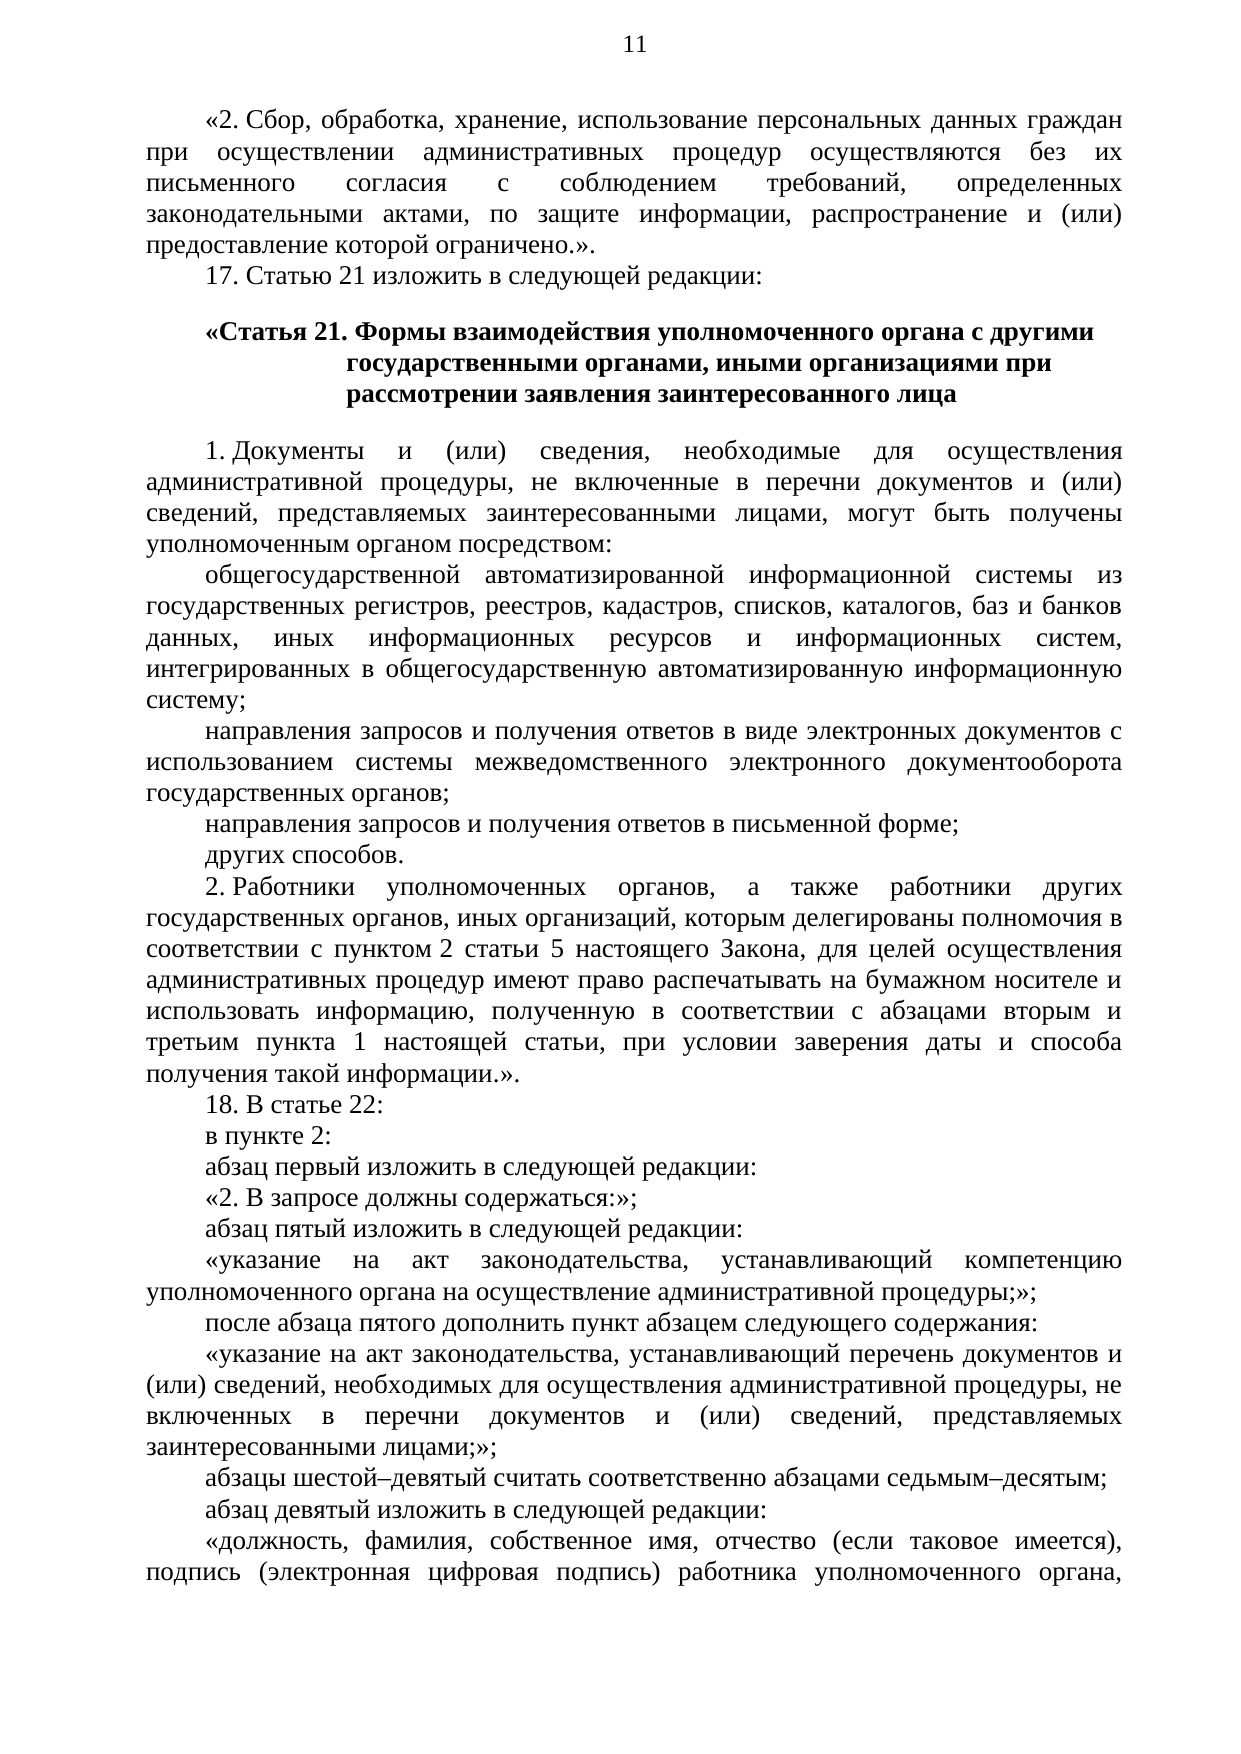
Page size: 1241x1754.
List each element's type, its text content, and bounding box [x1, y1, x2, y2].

text 18. В статье 22: [146, 1088, 1123, 1119]
text направления запросов и получения ответов в письменной форме; [146, 807, 1123, 839]
text абзац первый изложить в следующей редакции: [146, 1150, 1123, 1181]
text «указание на акт законодательства, устанавливающий компетенцию уполномоченного органа на осуществление административной процедуры;»; [146, 1243, 1123, 1306]
text «2. В запросе должны содержаться:»; [146, 1181, 1123, 1212]
text 17. Статью 21 изложить в следующей редакции: [146, 259, 1123, 290]
text абзац пятый изложить в следующей редакции: [146, 1212, 1123, 1243]
text после абзаца пятого дополнить пункт абзацем следующего содержания: [146, 1306, 1123, 1337]
text 1. Документы и (или) сведения, необходимые для осуществления административной процедуры, не включенные в перечни документов и (или) сведений, представляемых заинтересованными лицами, могут быть получены уполномоченным органом посредством: [146, 434, 1123, 558]
text абзац девятый изложить в следующей редакции: [146, 1493, 1123, 1524]
text «указание на акт законодательства, устанавливающий перечень документов и (или) сведений, необходимых для осуществления административной процедуры, не включенных в перечни документов и (или) сведений, представляемых заинтересованными лицами;»; [146, 1337, 1123, 1462]
text в пункте 2: [146, 1119, 1123, 1150]
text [146, 1524, 1123, 1586]
text 2. Работники уполномоченных органов, а также работники других государственных органов, иных организаций, которым делегированы полномочия в соответствии с пунктом 2 статьи 5 настоящего Закона, для целей осуществления административных процедур имеют право распечатывать на бумажном носителе и использовать информацию, полученную в соответствии с абзацами вторым и третьим пункта 1 настоящей статьи, при условии заверения даты и способа получения такой информации.». [146, 870, 1123, 1088]
text «Статья 21. Формы взаимодействия уполномоченного органа с другими государственными органами, иными организациями при рассмотрении заявления заинтересованного лица [205, 315, 1123, 409]
text «2. Сбор, обработка, хранение, использование персональных данных граждан при осуществлении административных процедур осуществляются без их письменного согласия с соблюдением требований, определенных законодательными актами, по защите информации, распространение и (или) предоставление которой ограничено.». [146, 103, 1123, 259]
text абзацы шестой–девятый считать соответственно абзацами седьмым–десятым; [146, 1462, 1123, 1493]
text других способов. [146, 839, 1123, 870]
text направления запросов и получения ответов в виде электронных документов с использованием системы межведомственного электронного документооборота государственных органов; [146, 714, 1123, 807]
text общегосударственной автоматизированной информационной системы из государственных регистров, реестров, кадастров, списков, каталогов, баз и банков данных, иных информационных ресурсов и информационных систем, интегрированных в общегосударственную автоматизированную информационную систему; [146, 558, 1123, 714]
